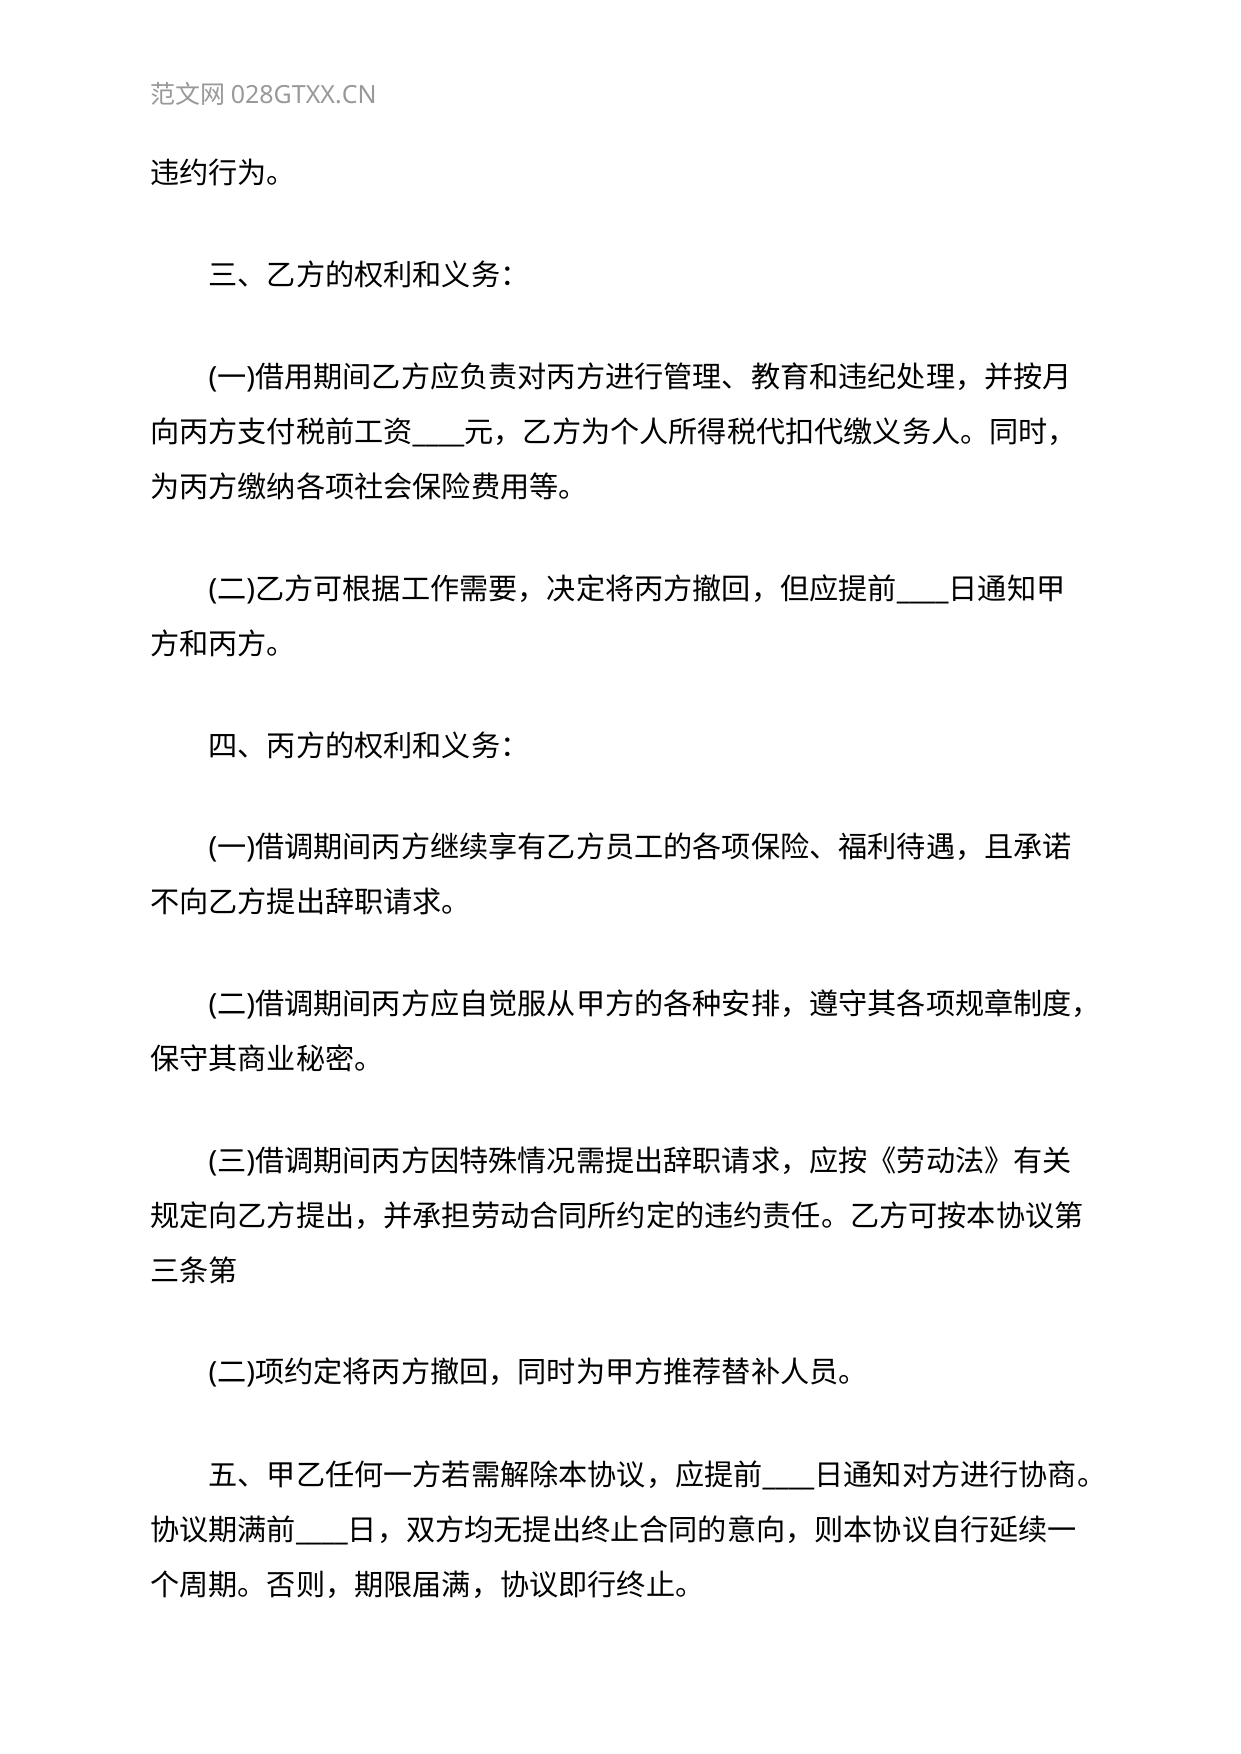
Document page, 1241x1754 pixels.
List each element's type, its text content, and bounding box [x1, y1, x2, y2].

text (三)借调期间丙方因特殊情况需提出辞职请求，应按《劳动法》有关规定向乙方提出，并承担劳动合同所约定的违约责任。乙方可按本协议第三条第 [150, 1137, 1090, 1289]
text (一)借用期间乙方应负责对丙方进行管理、教育和违纪处理，并按月向丙方支付税前工资____元，乙方为个人所得税代扣代缴义务人。同时，为丙方缴纳各项社会保险费用等。 [150, 353, 1090, 506]
text 五、甲乙任何一方若需解除本协议，应提前____日通知对方进行协商。协议期满前____日，双方均无提出终止合同的意向，则本协议自行延续一个周期。否则，期限届满，协议即行终止。 [150, 1451, 1090, 1603]
text (二)乙方可根据工作需要，决定将丙方撤回，但应提前____日通知甲方和丙方。 [150, 565, 1090, 663]
text (二)项约定将丙方撤回，同时为甲方推荐替补人员。 [150, 1349, 1090, 1391]
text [150, 150, 1090, 192]
text (一)借调期间丙方继续享有乙方员工的各项保险、福利待遇，且承诺不向乙方提出辞职请求。 [150, 824, 1090, 921]
text (二)借调期间丙方应自觉服从甲方的各种安排，遵守其各项规章制度，保守其商业秘密。 [150, 981, 1090, 1078]
text 四、丙方的权利和义务： [150, 722, 1090, 764]
text 三、乙方的权利和义务： [150, 252, 1090, 294]
